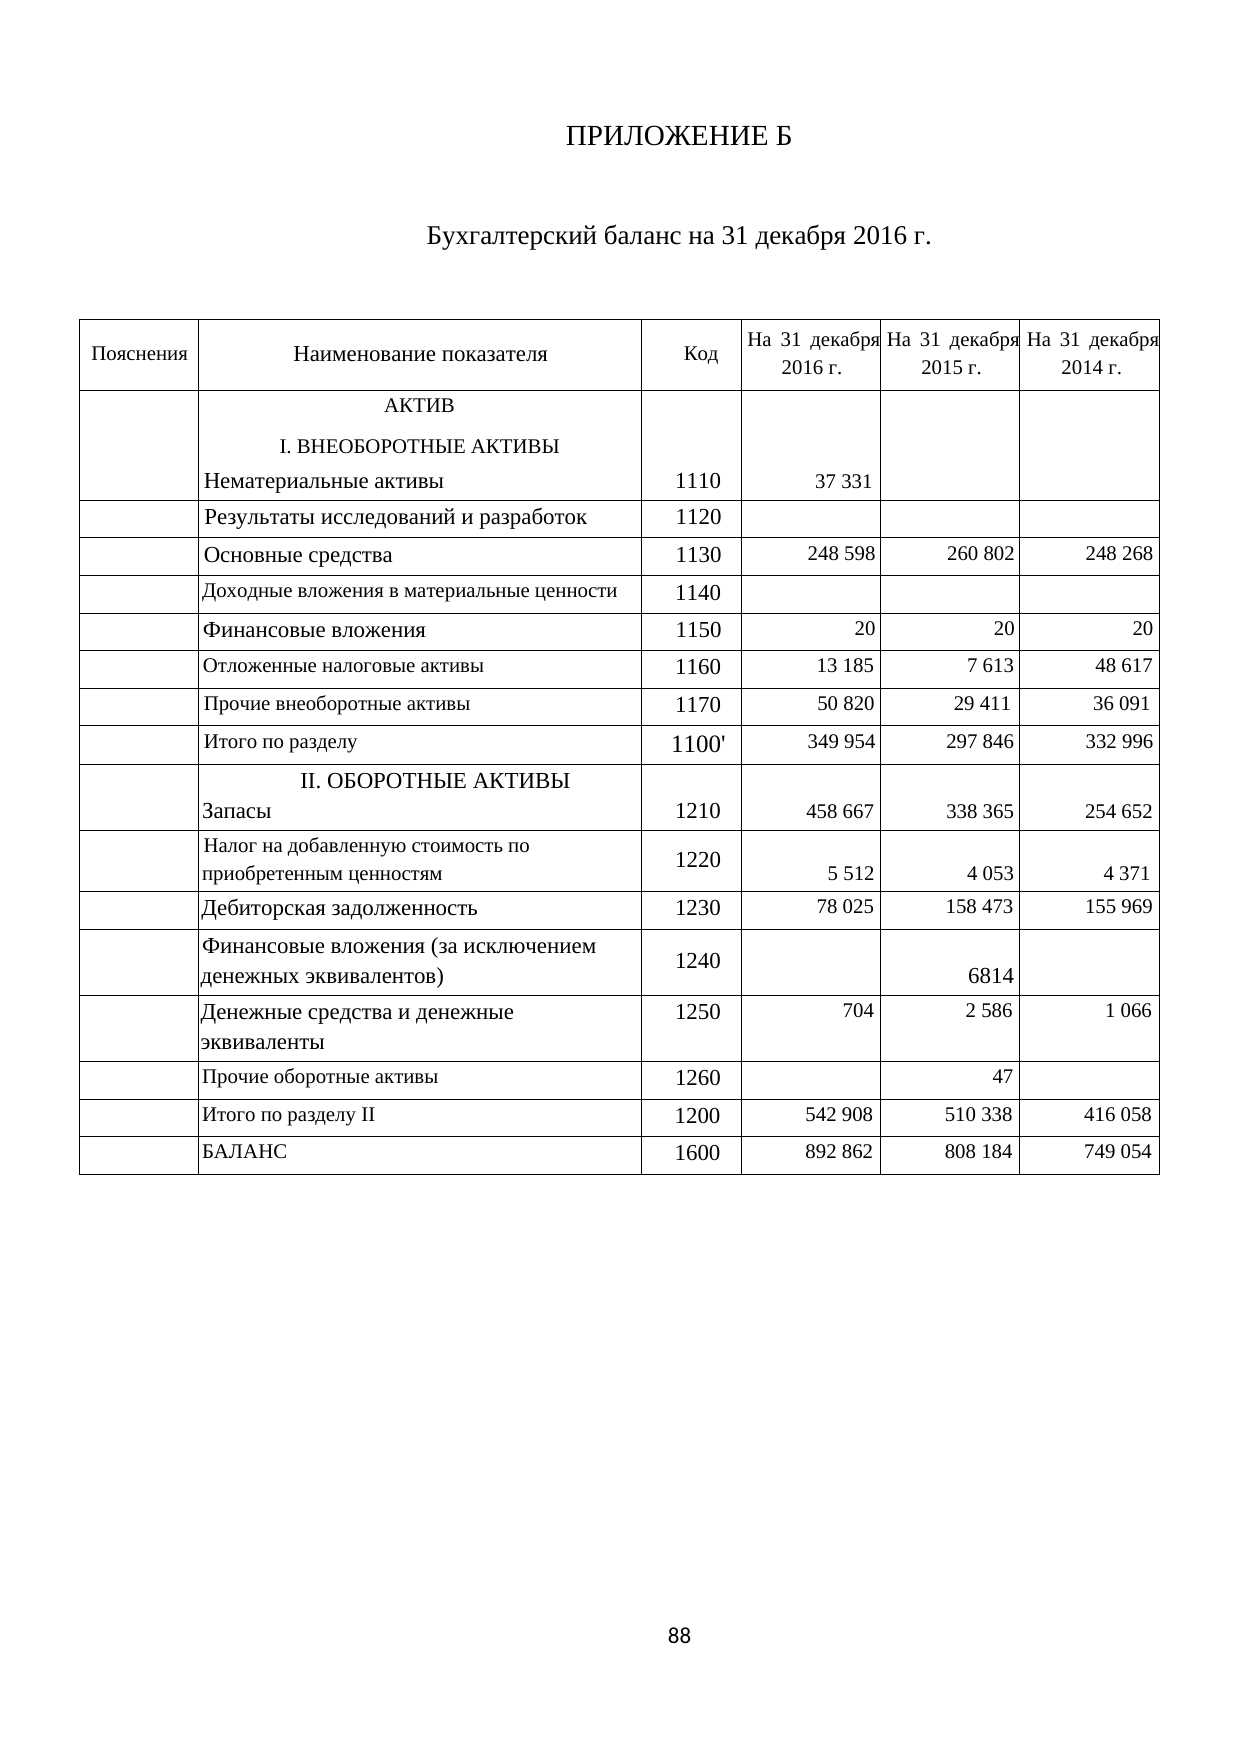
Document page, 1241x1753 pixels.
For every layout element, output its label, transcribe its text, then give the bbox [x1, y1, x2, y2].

table_cell 48 617 [1020, 651, 1159, 688]
table_cell Налог на добавленную стоимость по приобретенным ценностям [199, 831, 641, 891]
table_cell 332 996 [1020, 726, 1159, 763]
table_cell [742, 1062, 880, 1098]
table_cell 4 053 [881, 831, 1019, 891]
table_cell 510 338 [881, 1100, 1019, 1136]
table_cell [881, 576, 1019, 612]
table_cell [1020, 1062, 1159, 1098]
table_cell [80, 726, 198, 763]
table_cell Финансовые вложения (за исключением денежных эквивалентов) [199, 930, 641, 995]
table_cell 1130 [642, 538, 741, 575]
table_cell 1220 [642, 831, 741, 891]
table_cell 6814 [881, 930, 1019, 995]
text ПРИЛОЖЕНИЕ Б [177, 118, 1181, 152]
table_cell [80, 538, 198, 575]
table_cell 50 820 [742, 689, 880, 725]
table_cell 1230 [642, 892, 741, 928]
table_header Наименование показателя [199, 320, 641, 389]
table_cell [80, 831, 198, 891]
table_cell 155 969 [1020, 892, 1159, 928]
table_cell 416 058 [1020, 1100, 1159, 1136]
text Бухгалтерский баланс на 31 декабря 2016 г. [177, 219, 1181, 250]
table_header Код [642, 320, 741, 389]
table_cell 1150 [642, 614, 741, 650]
table_cell II. ОБОРОТНЫЕ АКТИВЫ Запасы [199, 765, 641, 830]
table_cell Результаты исследований и разработок [199, 501, 641, 537]
table_cell [80, 614, 198, 650]
table_cell 13 185 [742, 651, 880, 688]
table_cell 349 954 [742, 726, 880, 763]
table_cell [1020, 501, 1159, 537]
table_header Пояснения [80, 320, 198, 389]
table_cell [80, 1100, 198, 1136]
table_cell 1140 [642, 576, 741, 612]
table_cell 704 [742, 996, 880, 1061]
table_cell 297 846 [881, 726, 1019, 763]
table_cell 338 365 [881, 765, 1019, 830]
table_cell 4 371 [1020, 831, 1159, 891]
table_cell 1260 [642, 1062, 741, 1098]
table_cell Основные средства [199, 538, 641, 575]
table_cell Прочие оборотные активы [199, 1062, 641, 1098]
table_cell Дебиторская задолженность [199, 892, 641, 928]
table_cell 36 091 [1020, 689, 1159, 725]
table_cell [80, 1137, 198, 1174]
table_cell [1020, 930, 1159, 995]
table_cell 892 862 [742, 1137, 880, 1174]
table_cell [881, 501, 1019, 537]
table_cell 78 025 [742, 892, 880, 928]
table_cell 248 268 [1020, 538, 1159, 575]
table_cell [80, 892, 198, 928]
table_cell 260 802 [881, 538, 1019, 575]
table_cell 542 908 [742, 1100, 880, 1136]
table_cell 1160 [642, 651, 741, 688]
table_cell 248 598 [742, 538, 880, 575]
table_cell АКТИВ I. ВНЕОБОРОТНЫЕ АКТИВЫ Нематериальные активы [199, 391, 641, 499]
table_cell 7 613 [881, 651, 1019, 688]
table_cell 20 [1020, 614, 1159, 650]
table_cell Отложенные налоговые активы [199, 651, 641, 688]
table_cell [742, 501, 880, 537]
table_cell 254 652 [1020, 765, 1159, 830]
table_cell 1100' [642, 726, 741, 763]
table_cell 1110 [642, 391, 741, 499]
table_cell Итого по разделу [199, 726, 641, 763]
table_cell Итого по разделу II [199, 1100, 641, 1136]
table_cell 37 331 [742, 391, 880, 499]
table_cell 2 586 [881, 996, 1019, 1061]
table_cell 158 473 [881, 892, 1019, 928]
table_cell 1210 [642, 765, 741, 830]
table_cell 1170 [642, 689, 741, 725]
table_cell [742, 930, 880, 995]
table_cell Прочие внеоборотные активы [199, 689, 641, 725]
table_cell [742, 576, 880, 612]
table_cell БАЛАНС [199, 1137, 641, 1174]
table_cell 1120 [642, 501, 741, 537]
table_cell [80, 689, 198, 725]
table_cell 1240 [642, 930, 741, 995]
table_cell Денежные средства и денежные эквиваленты [199, 996, 641, 1061]
table_cell 749 054 [1020, 1137, 1159, 1174]
table_cell 5 512 [742, 831, 880, 891]
table_cell [80, 1062, 198, 1098]
table_cell [80, 576, 198, 612]
table_header На 31 декабря 2014 г. [1020, 320, 1159, 389]
table_cell 47 [881, 1062, 1019, 1098]
table_header На 31 декабря 2015 г. [881, 320, 1019, 389]
table_cell [80, 996, 198, 1061]
table_cell Финансовые вложения [199, 614, 641, 650]
table_cell [80, 391, 198, 499]
table_cell Доходные вложения в материальные ценности [199, 576, 641, 612]
table_cell 458 667 [742, 765, 880, 830]
table_cell [80, 765, 198, 830]
table_cell 1600 [642, 1137, 741, 1174]
table_cell 1200 [642, 1100, 741, 1136]
table_cell [1020, 576, 1159, 612]
table_cell [80, 651, 198, 688]
table_cell 808 184 [881, 1137, 1019, 1174]
table_cell 1 066 [1020, 996, 1159, 1061]
table_cell [881, 391, 1019, 499]
table_cell 1250 [642, 996, 741, 1061]
table_cell 29 411 [881, 689, 1019, 725]
table_cell [1020, 391, 1159, 499]
table_cell [80, 501, 198, 537]
table_cell 20 [742, 614, 880, 650]
table_cell 20 [881, 614, 1019, 650]
table_header На 31 декабря 2016 г. [742, 320, 880, 389]
table_cell [80, 930, 198, 995]
